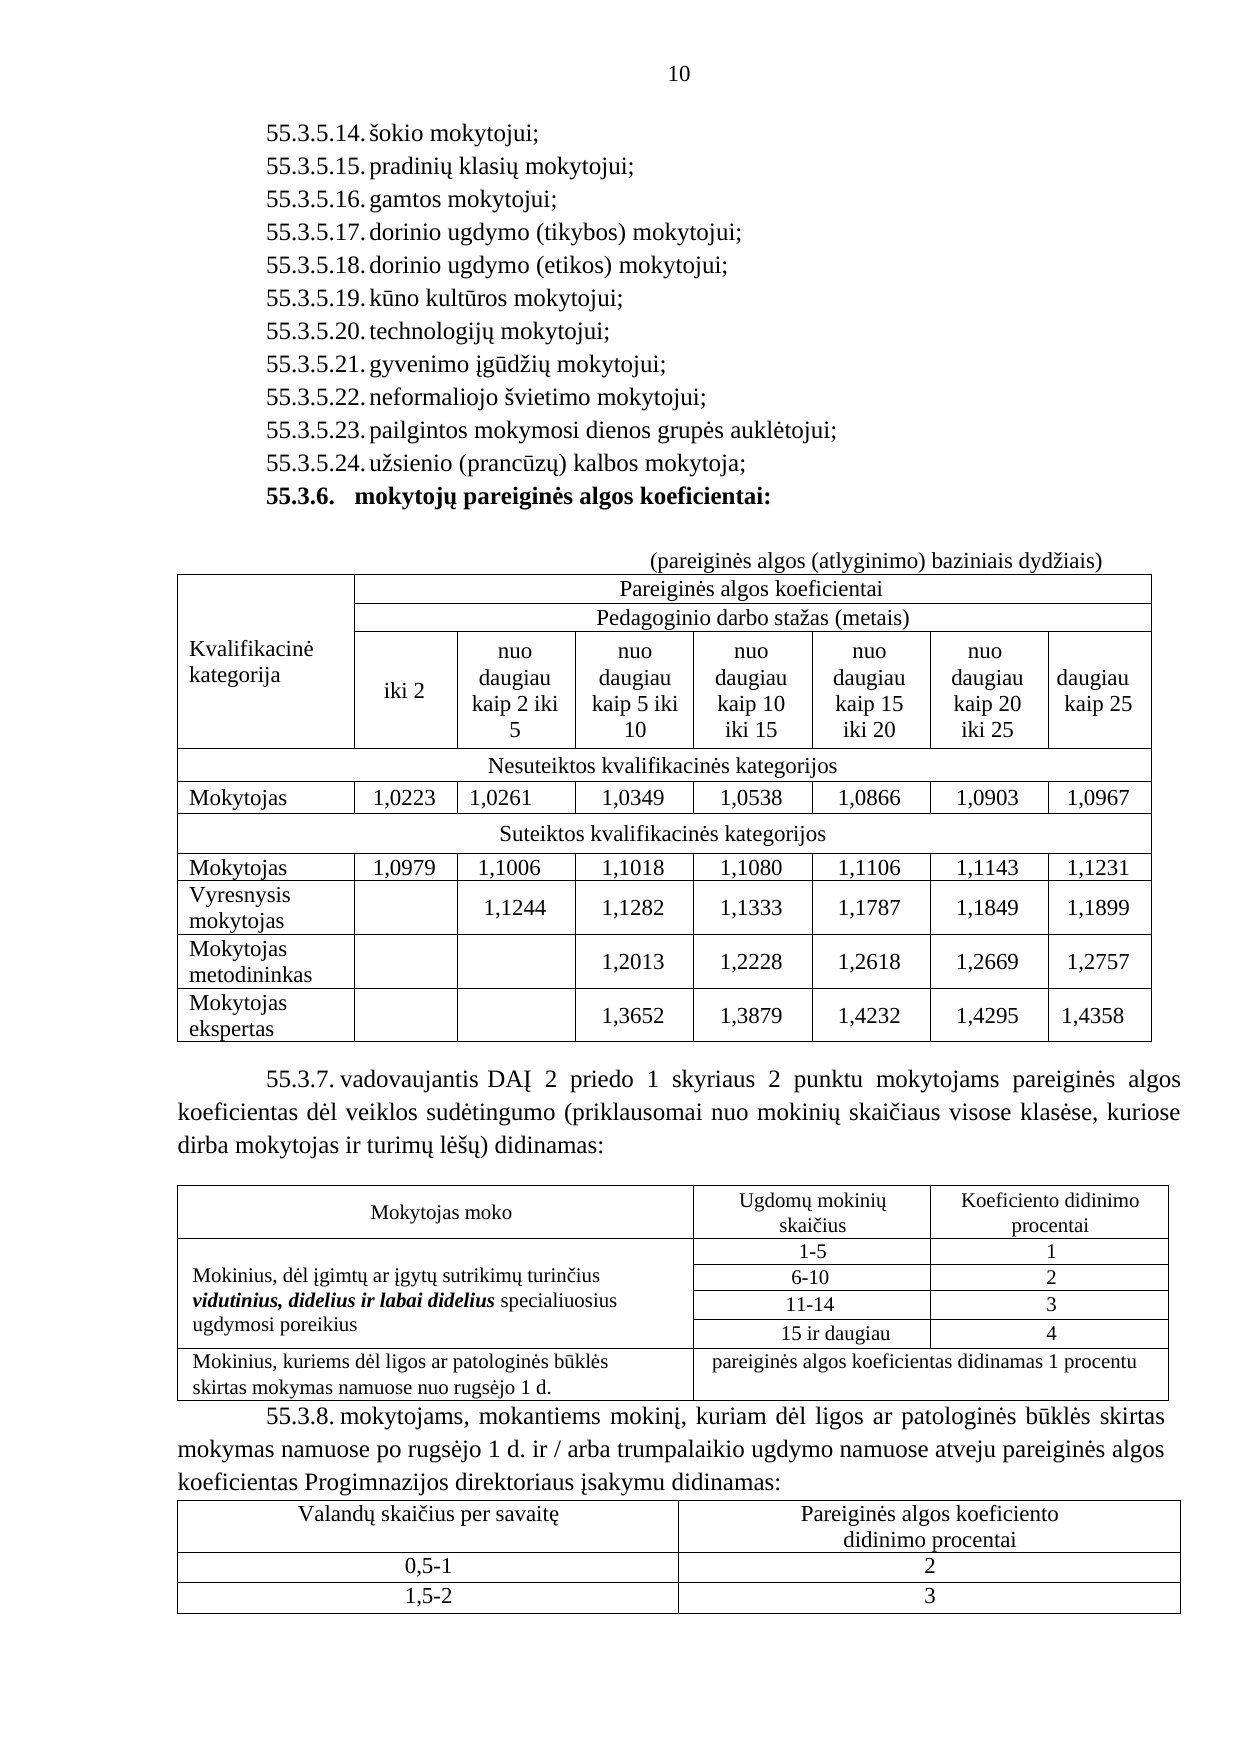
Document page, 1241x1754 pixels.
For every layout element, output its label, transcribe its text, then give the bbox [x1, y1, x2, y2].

table_header Ugdomų mokinių skaičius [694, 1186, 930, 1238]
list gamtos mokytojui; [177, 184, 1133, 213]
table_cell 11-14 [694, 1291, 930, 1319]
table_cell Mokytojas [178, 854, 354, 880]
table_cell 1,1333 [694, 881, 812, 934]
table_cell [458, 989, 575, 1041]
list kūno kultūros mokytojui; [177, 283, 1181, 312]
table_cell 1,4295 [931, 989, 1048, 1041]
table_cell Vyresnysis mokytojas [178, 881, 354, 934]
table_cell 1,1106 [813, 854, 930, 880]
table_cell daugiau kaip 25 [1049, 632, 1151, 748]
list dorinio ugdymo (tikybos) mokytojui; [177, 217, 1133, 246]
table_cell [355, 881, 457, 934]
table_cell 1,1244 [458, 881, 575, 934]
table_cell 1,0223 [355, 782, 457, 813]
table_cell 6-10 [694, 1265, 930, 1290]
list pradinių klasių mokytojui; [177, 151, 1133, 180]
table_cell 1-5 [694, 1239, 930, 1264]
table_cell Pedagoginio darbo stažas (metais) [355, 604, 1151, 631]
table_cell 1,0979 [355, 854, 457, 880]
table_cell 1,2228 [694, 935, 812, 987]
list mokytojams, mokantiems mokinį, kuriam dėl ligos ar patologinės būklės skirtas mokymas namuose po rugsėjo 1 d. ir / arba trumpalaikio ugdymo namuose atveju pareiginės algos koeficientas Progimnazijos direktoriaus įsakymu didinamas: [177, 1401, 1166, 1496]
table_cell 1,0349 [576, 782, 693, 813]
table_cell 1,0967 [1049, 782, 1151, 813]
table_cell Suteiktos kvalifikacinės kategorijos [178, 814, 1151, 853]
table_cell nuo daugiau kaip 15 iki 20 [813, 632, 930, 748]
table_cell 1,1849 [931, 881, 1048, 934]
table_cell 1,1143 [931, 854, 1048, 880]
list užsienio (prancūzų) kalbos mokytoja; [177, 448, 1181, 477]
table_cell 2 [679, 1553, 1180, 1582]
table_cell nuo daugiau kaip 20 iki 25 [931, 632, 1048, 748]
table_cell 1,3652 [576, 989, 693, 1041]
table_cell 1,2618 [813, 935, 930, 987]
list pailgintos mokymosi dienos grupės auklėtojui; [177, 415, 1181, 444]
table_cell Mokytojas ekspertas [178, 989, 354, 1041]
table_header Valandų skaičius per savaitę [178, 1501, 678, 1552]
list mokytojų pareiginės algos koeficientai: [177, 481, 1133, 510]
table_cell Mokinius, kuriems dėl ligos ar patologinės būklės skirtas mokymas namuose nuo rugsėjo 1 d. [178, 1349, 693, 1400]
table_cell 1,0903 [931, 782, 1048, 813]
table_cell 1,1231 [1049, 854, 1151, 880]
table_cell 1 [931, 1239, 1168, 1264]
table_cell 0,5-1 [178, 1553, 678, 1582]
list šokio mokytojui; [177, 118, 1133, 147]
table_header Pareiginės algos koeficiento didinimo procentai [679, 1501, 1180, 1552]
list technologijų mokytojui; [177, 316, 1181, 345]
table_cell [458, 935, 575, 987]
table_cell iki 2 [355, 632, 457, 748]
table_cell nuo daugiau kaip 5 iki 10 [576, 632, 693, 748]
table_cell nuo daugiau kaip 2 iki 5 [458, 632, 575, 748]
table_header Mokytojas moko [178, 1186, 693, 1238]
list dorinio ugdymo (etikos) mokytojui; [177, 250, 1133, 279]
table_cell 4 [931, 1320, 1168, 1347]
table_cell 1,1018 [576, 854, 693, 880]
table_cell 1,1282 [576, 881, 693, 934]
table_header Koeficiento didinimo procentai [931, 1186, 1168, 1238]
table_cell 15 ir daugiau [694, 1320, 930, 1347]
table_cell 1,5-2 [178, 1583, 678, 1612]
table_cell Mokytojas [178, 782, 354, 813]
table_cell 1,2757 [1049, 935, 1151, 987]
table_cell 1,4358 [1049, 989, 1151, 1041]
table_cell Nesuteiktos kvalifikacinės kategorijos [178, 749, 1151, 781]
table_cell 3 [931, 1291, 1168, 1319]
table_cell [355, 935, 457, 987]
text (pareiginės algos (atlyginimo) baziniais dydžiais) [177, 547, 1181, 574]
table_cell 1,0866 [813, 782, 930, 813]
table_cell 1,1080 [694, 854, 812, 880]
table_cell 1,4232 [813, 989, 930, 1041]
table_cell 3 [679, 1583, 1180, 1612]
table_header Kvalifikacinė kategorija [178, 575, 354, 748]
list vadovaujantis DAĮ 2 priedo 1 skyriaus 2 punktu mokytojams pareiginės algos koeficientas dėl veiklos sudėtingumo (priklausomai nuo mokinių skaičiaus visose klasėse, kuriose dirba mokytojas ir turimų lėšų) didinamas: [177, 1064, 1181, 1159]
list gyvenimo įgūdžių mokytojui; [177, 349, 1181, 378]
table_cell 1,2013 [576, 935, 693, 987]
table_cell 2 [931, 1265, 1168, 1290]
table_cell 1,1006 [458, 854, 575, 880]
table_cell nuo daugiau kaip 10 iki 15 [694, 632, 812, 748]
table_cell 1,3879 [694, 989, 812, 1041]
table_cell 1,0261 [458, 782, 575, 813]
table_cell Mokytojas metodininkas [178, 935, 354, 987]
list neformaliojo švietimo mokytojui; [177, 382, 1133, 411]
table_header Pareiginės algos koeficientai [355, 575, 1151, 602]
table_cell 1,0538 [694, 782, 812, 813]
table_cell 1,1899 [1049, 881, 1151, 934]
table_cell Mokinius, dėl įgimtų ar įgytų sutrikimų turinčius vidutinius, didelius ir labai didelius specialiuosius ugdymosi poreikius [178, 1239, 693, 1347]
table_cell 1,2669 [931, 935, 1048, 987]
table_cell 1,1787 [813, 881, 930, 934]
table_cell pareiginės algos koeficientas didinamas 1 procentu [694, 1349, 1168, 1400]
table_cell [355, 989, 457, 1041]
